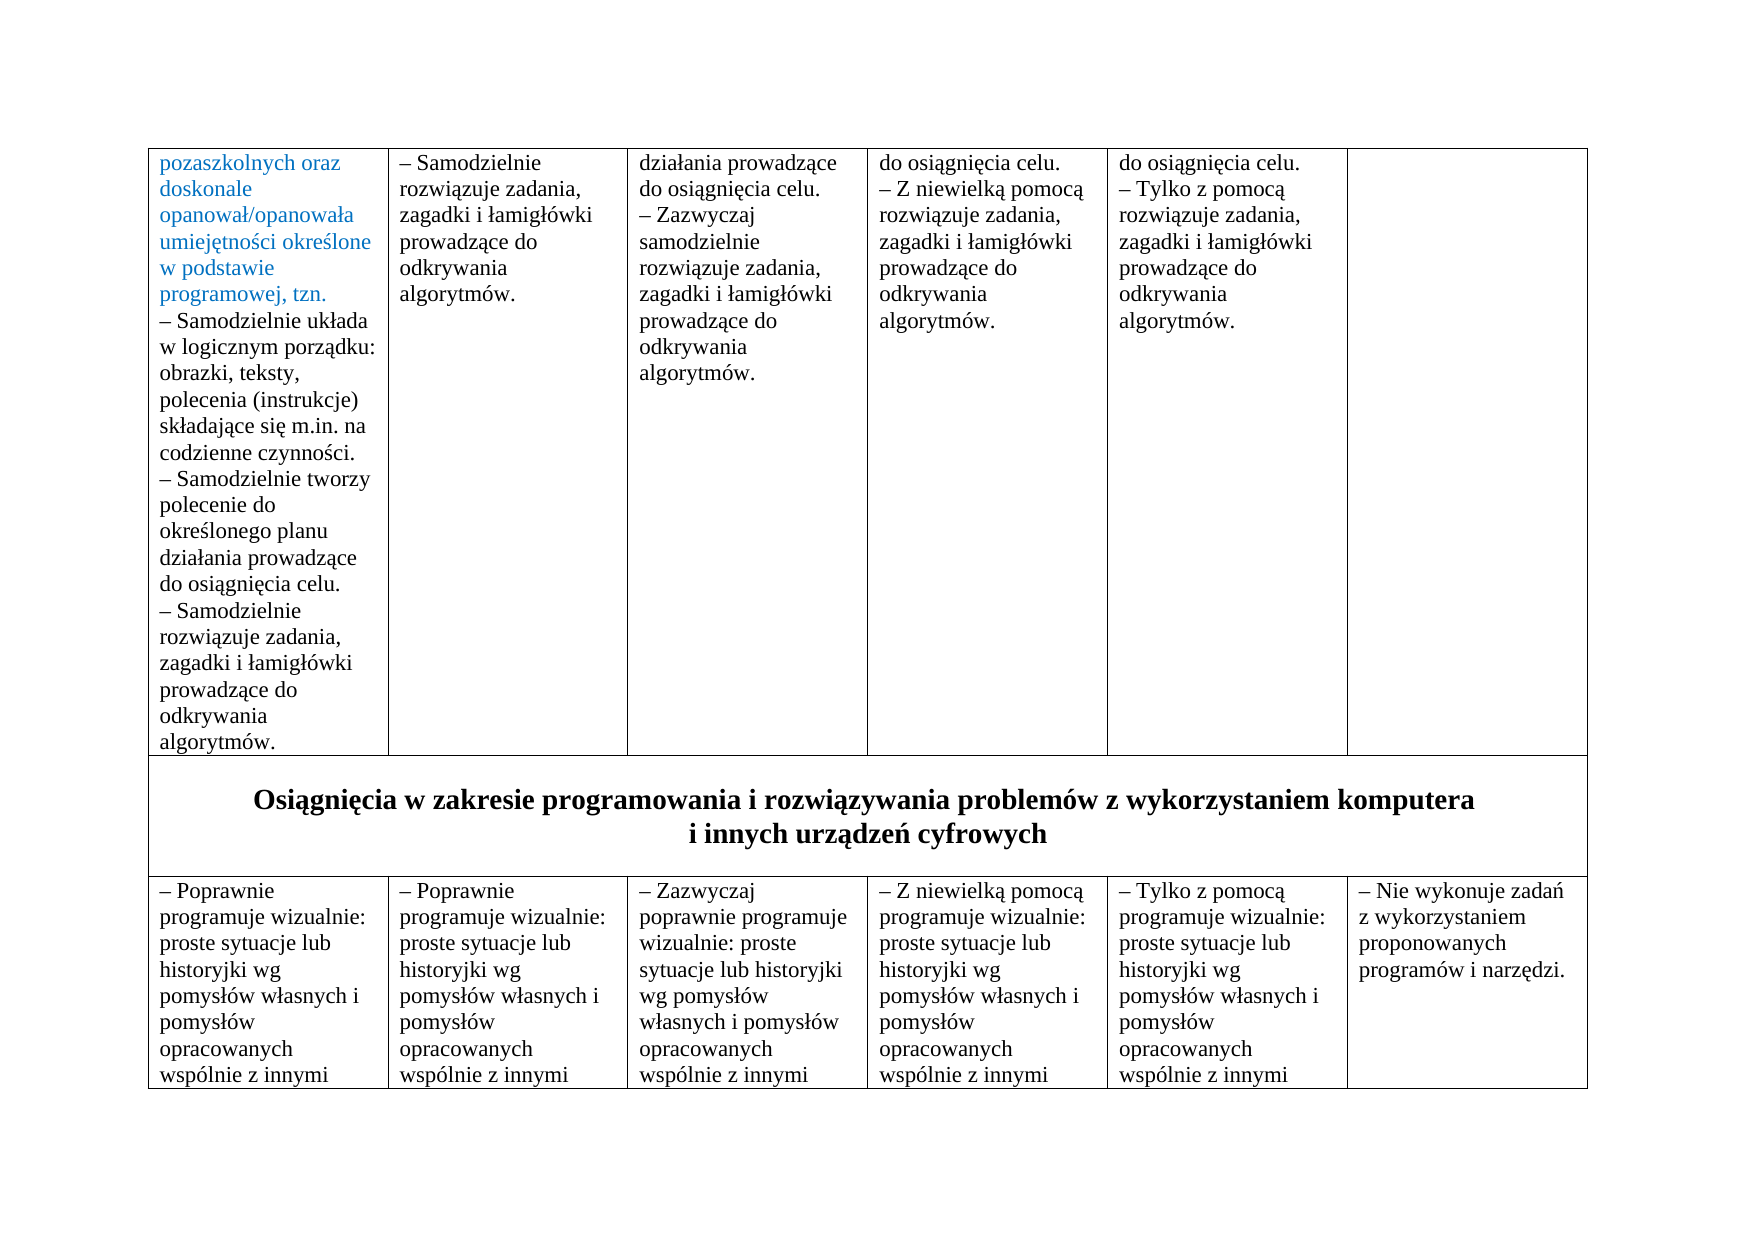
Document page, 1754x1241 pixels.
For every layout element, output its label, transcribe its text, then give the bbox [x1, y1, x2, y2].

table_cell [389, 149, 627, 755]
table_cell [868, 877, 1107, 1087]
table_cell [628, 877, 867, 1087]
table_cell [628, 149, 867, 755]
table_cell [389, 877, 627, 1087]
table_cell Osiągnięcia w zakresie programowania i rozwiązywania problemów z wykorzystaniem komputera i innych urządzeń cyfrowych [149, 756, 1587, 876]
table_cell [149, 149, 388, 755]
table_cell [868, 149, 1107, 755]
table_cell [1108, 877, 1347, 1087]
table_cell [1108, 149, 1347, 755]
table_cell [1348, 877, 1587, 1087]
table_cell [149, 877, 388, 1087]
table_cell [1348, 149, 1587, 755]
